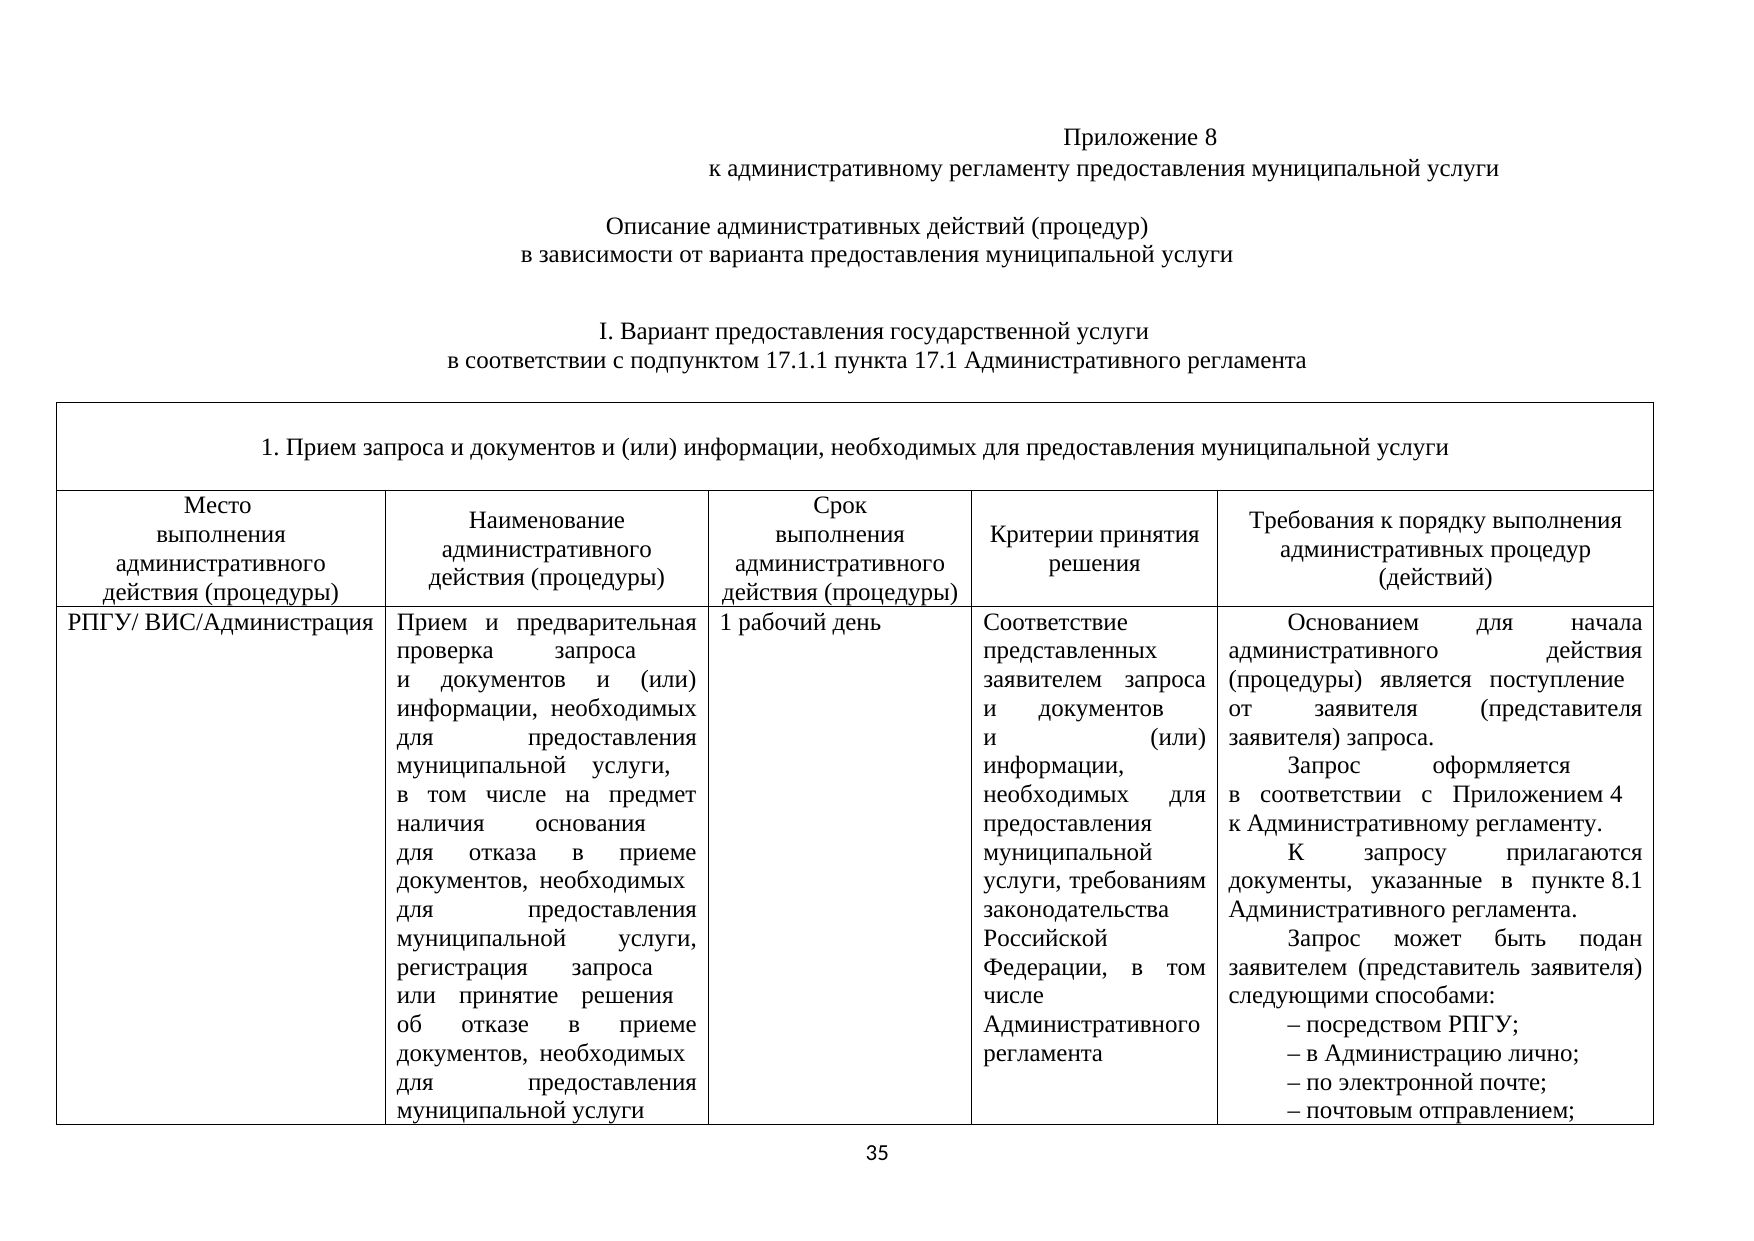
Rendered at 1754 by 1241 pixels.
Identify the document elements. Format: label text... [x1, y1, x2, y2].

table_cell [386, 607, 708, 1124]
table_cell Срок выполнения административного действия (процедуры) [709, 491, 971, 606]
table_cell Место выполнения административного действия (процедуры) [57, 491, 385, 606]
text к административному регламенту предоставления муниципальной услуги [709, 153, 1636, 182]
text I. Вариант предоставления государственной услуги в соответствии с подпунктом 17.1.1 пункта 17.1 Административного регламента [118, 316, 1636, 373]
table_cell Требования к порядку выполнения административных процедур (действий) [1218, 491, 1653, 606]
subtitle Описание административных действий (процедур) в зависимости от варианта предоставления муниципальной услуги [118, 211, 1636, 268]
subtitle Приложение 8 [1063, 122, 1577, 151]
table_cell Наименование административного действия (процедуры) [386, 491, 708, 606]
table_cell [1218, 607, 1653, 1124]
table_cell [972, 607, 1217, 1124]
table_cell Критерии принятия решения [972, 491, 1217, 606]
table_header 1. Прием запроса и документов и (или) информации, необходимых для предоставления муниципальной услуги [57, 403, 1653, 489]
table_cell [57, 607, 385, 1124]
table_cell 1 рабочий день [709, 607, 971, 1124]
